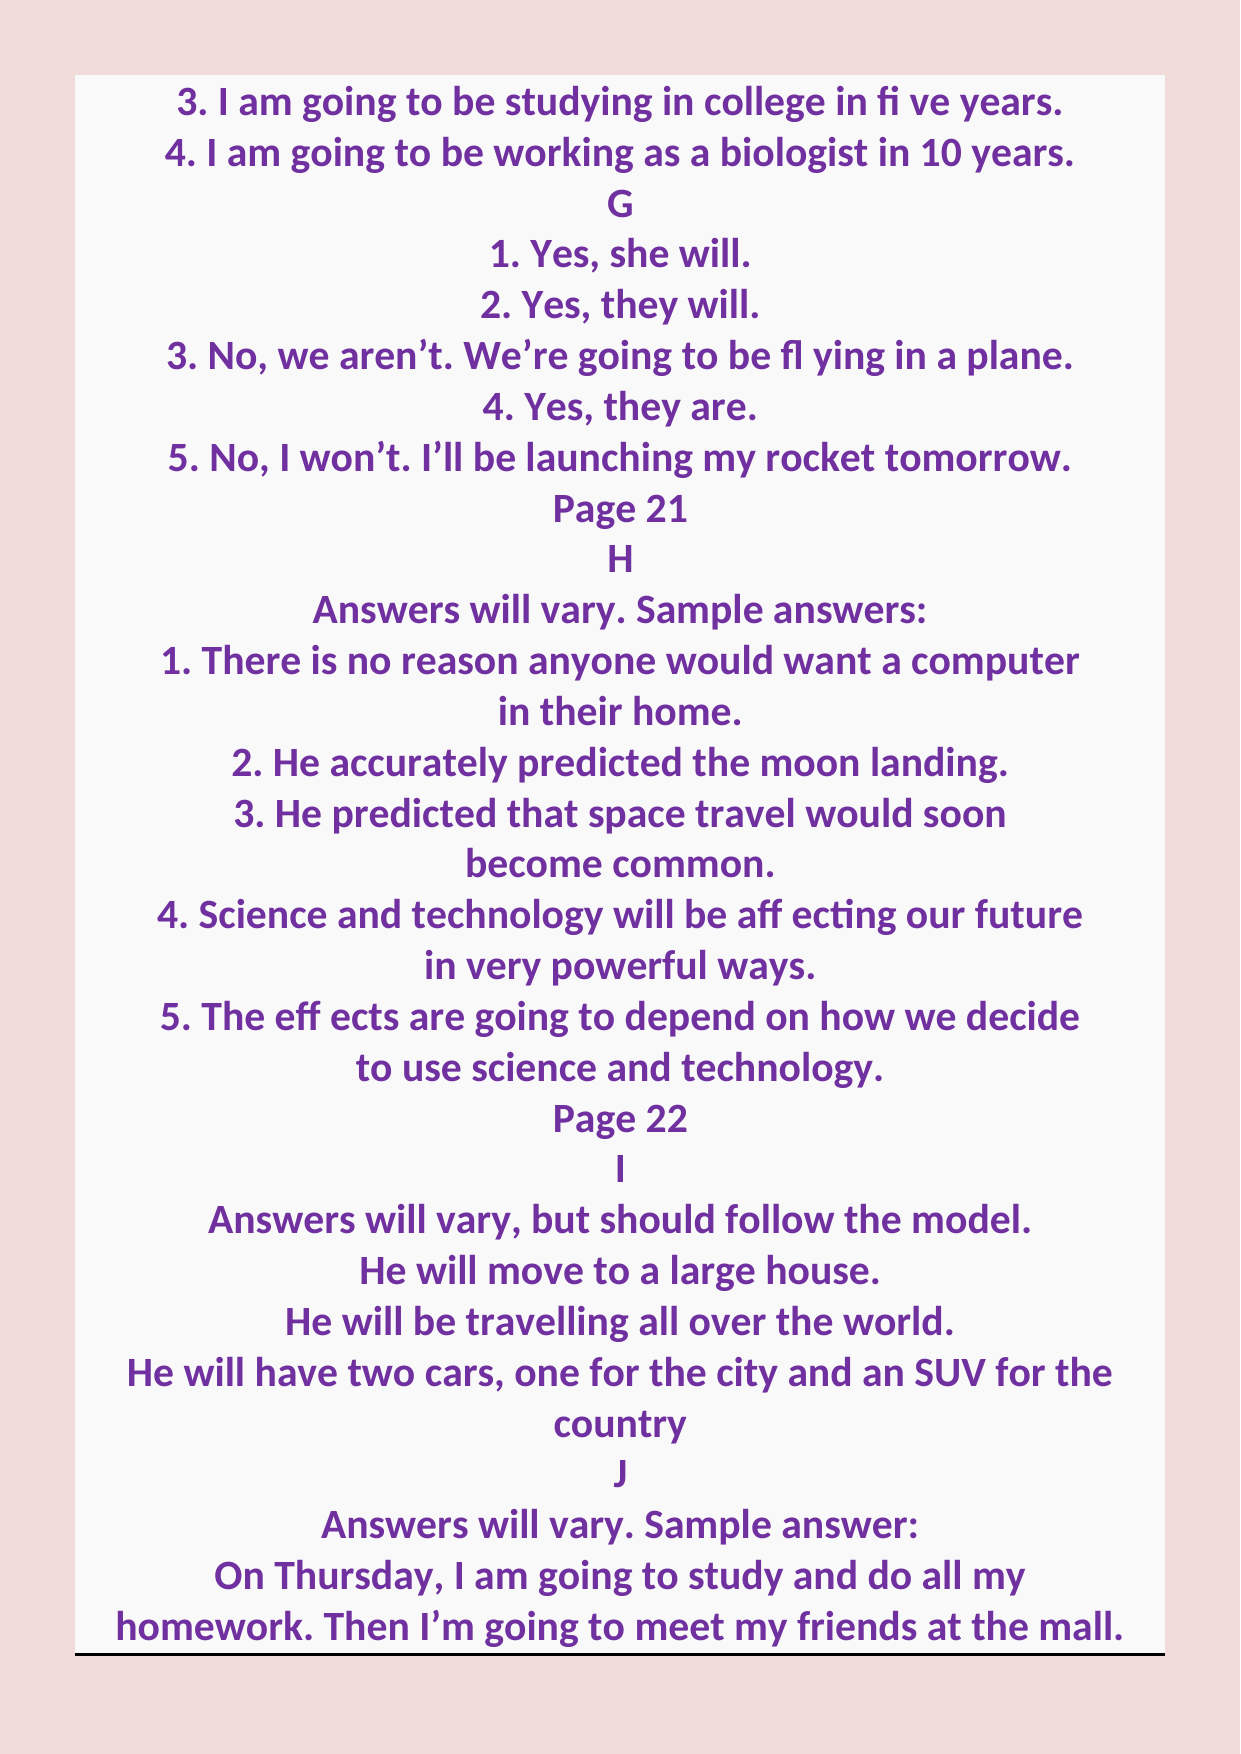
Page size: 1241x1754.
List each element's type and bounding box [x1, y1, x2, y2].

text [75, 75, 1165, 1653]
